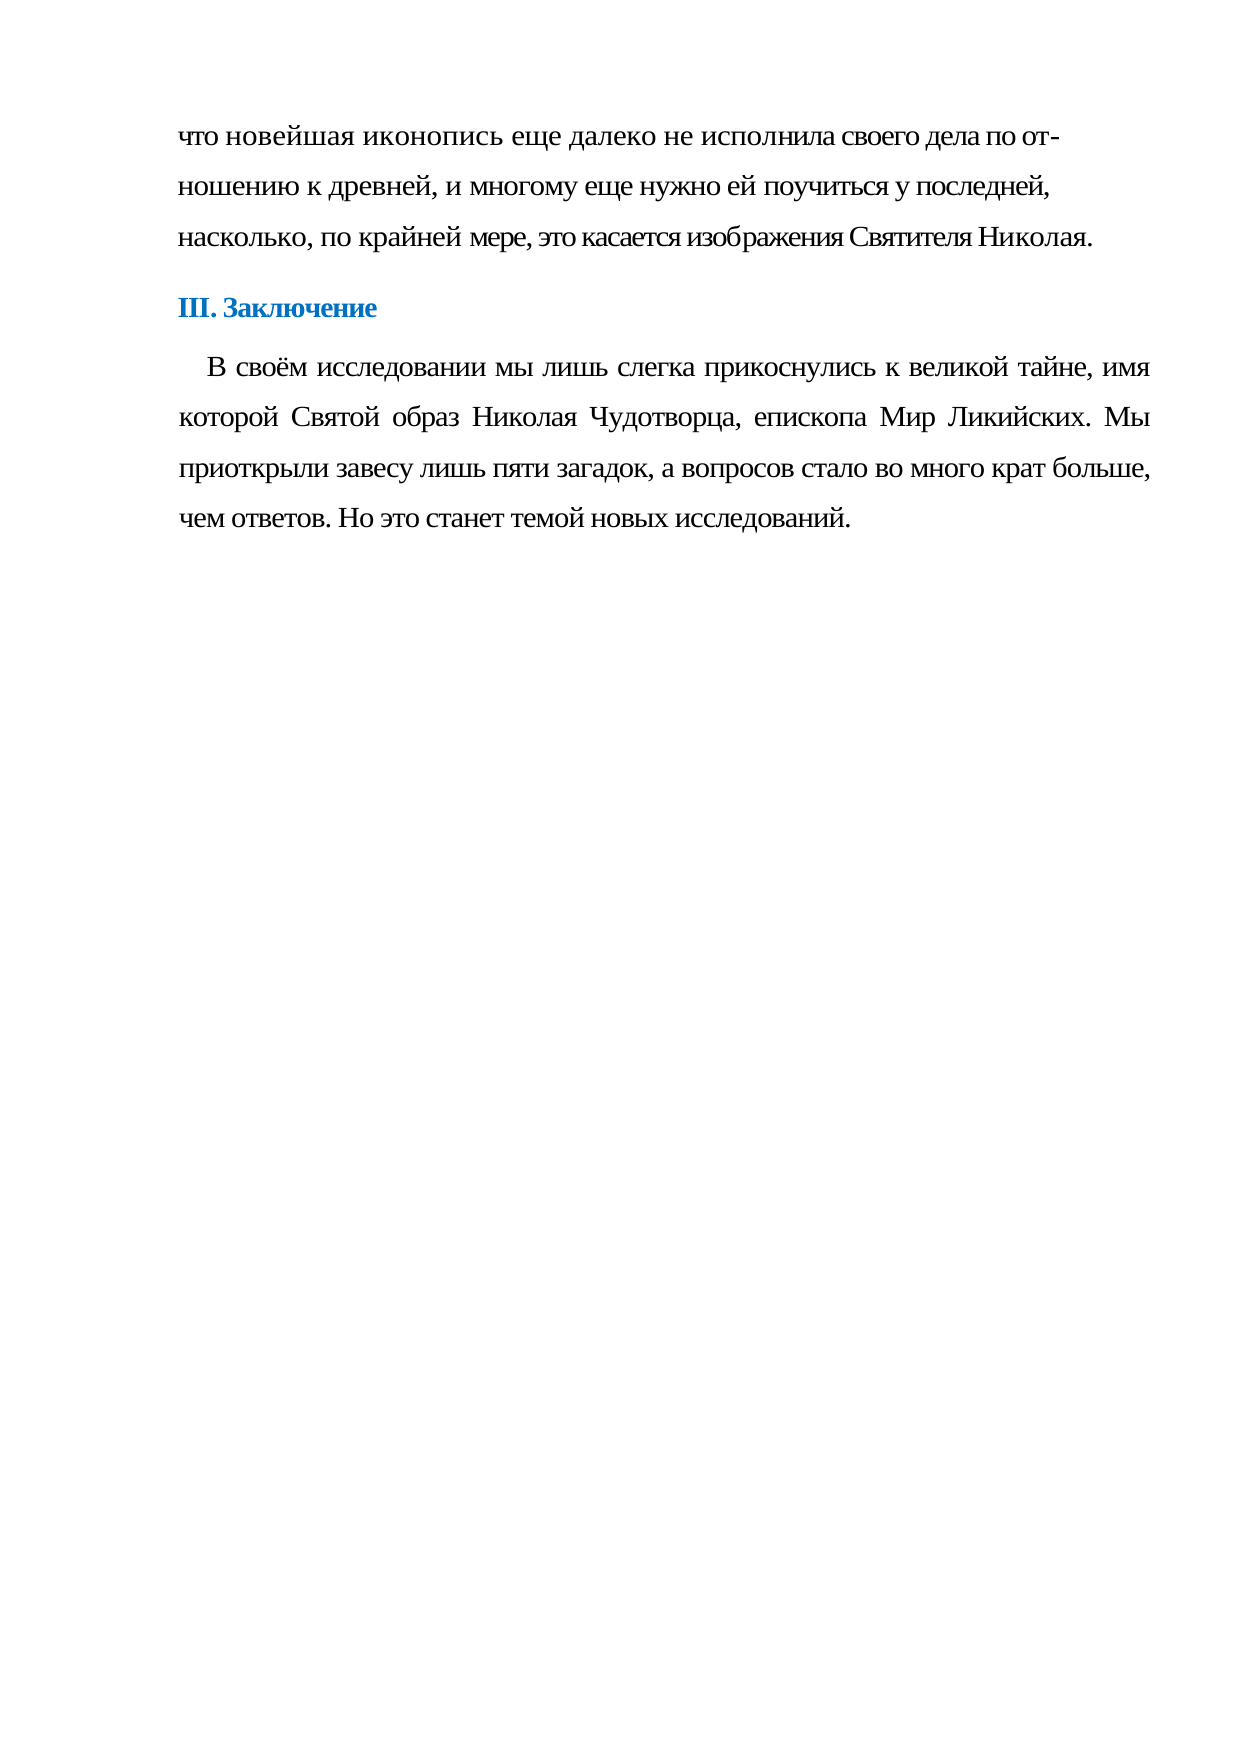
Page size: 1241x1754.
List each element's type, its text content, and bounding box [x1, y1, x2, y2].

text В своём исследовании мы лишь слегка прикоснулись к великой тайне, имя которой Святой образ Николая Чудотворца, епископа Мир Ликийских. Мы приоткрыли завесу лишь пяти загадок, а вопросов стало во много крат больше, чем ответов. Но это станет темой новых исследований. [179, 349, 1152, 534]
text III. Заключение [177, 290, 1152, 323]
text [177, 118, 1152, 252]
